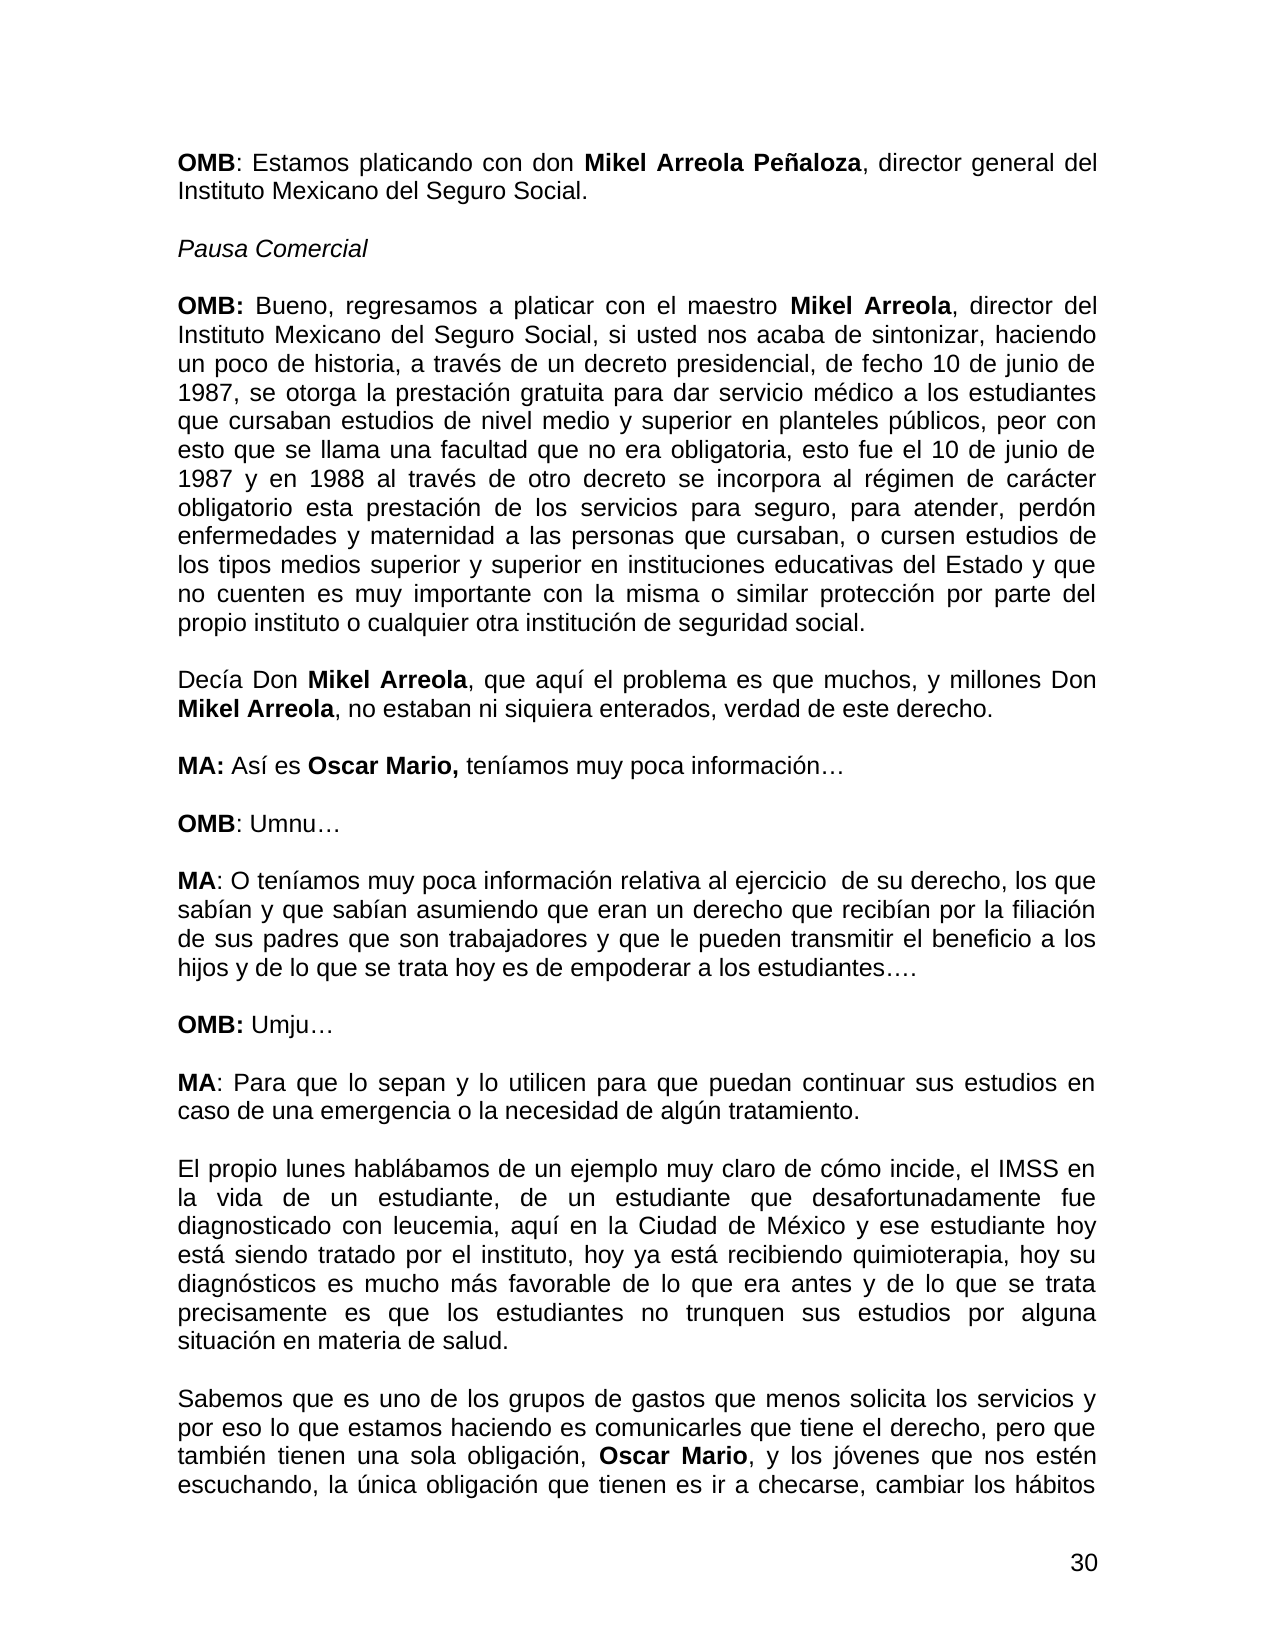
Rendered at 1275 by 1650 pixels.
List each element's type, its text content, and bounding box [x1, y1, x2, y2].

text OMB: Bueno, regresamos a platicar con el maestro Mikel Arreola, director del Instituto Mexicano del Seguro Social, si usted nos acaba de sintonizar, haciendo un poco de historia, a través de un decreto presidencial, de fecho 10 de junio de 1987, se otorga la prestación gratuita para dar servicio médico a los estudiantes que cursaban estudios de nivel medio y superior en planteles públicos, peor con esto que se llama una facultad que no era obligatoria, esto fue el 10 de junio de 1987 y en 1988 al través de otro decreto se incorpora al régimen de carácter obligatorio esta prestación de los servicios para seguro, para atender, perdón enfermedades y maternidad a las personas que cursaban, o cursen estudios de los tipos medios superior y superior en instituciones educativas del Estado y que no cuenten es muy importante con la misma o similar protección por parte del propio instituto o cualquier otra institución de seguridad social. [177, 291, 1098, 636]
text MA: Así es Oscar Mario, teníamos muy poca información… [177, 751, 1098, 780]
text OMB: Umnu… [177, 809, 1098, 838]
text MA: O teníamos muy poca información relativa al ejercicio de su derecho, los que sabían y que sabían asumiendo que eran un derecho que recibían por la filiación de sus padres que son trabajadores y que le pueden transmitir el beneficio a los hijos y de lo que se trata hoy es de empoderar a los estudiantes…. [177, 866, 1098, 981]
text OMB: Umju… [177, 1010, 1098, 1039]
text MA: Para que lo sepan y lo utilicen para que puedan continuar sus estudios en caso de una emergencia o la necesidad de algún tratamiento. [177, 1068, 1098, 1125]
text OMB: Estamos platicando con don Mikel Arreola Peñaloza, director general del Instituto Mexicano del Seguro Social. [177, 148, 1098, 205]
text El propio lunes hablábamos de un ejemplo muy claro de cómo incide, el IMSS en la vida de un estudiante, de un estudiante que desafortunadamente fue diagnosticado con leucemia, aquí en la Ciudad de México y ese estudiante hoy está siendo tratado por el instituto, hoy ya está recibiendo quimioterapia, hoy su diagnósticos es mucho más favorable de lo que era antes y de lo que se trata precisamente es que los estudiantes no trunquen sus estudios por alguna situación en materia de salud. [177, 1154, 1098, 1355]
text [177, 1384, 1098, 1499]
text Pausa Comercial [177, 234, 1098, 263]
text Decía Don Mikel Arreola, que aquí el problema es que muchos, y millones Don Mikel Arreola, no estaban ni siquiera enterados, verdad de este derecho. [177, 665, 1098, 723]
